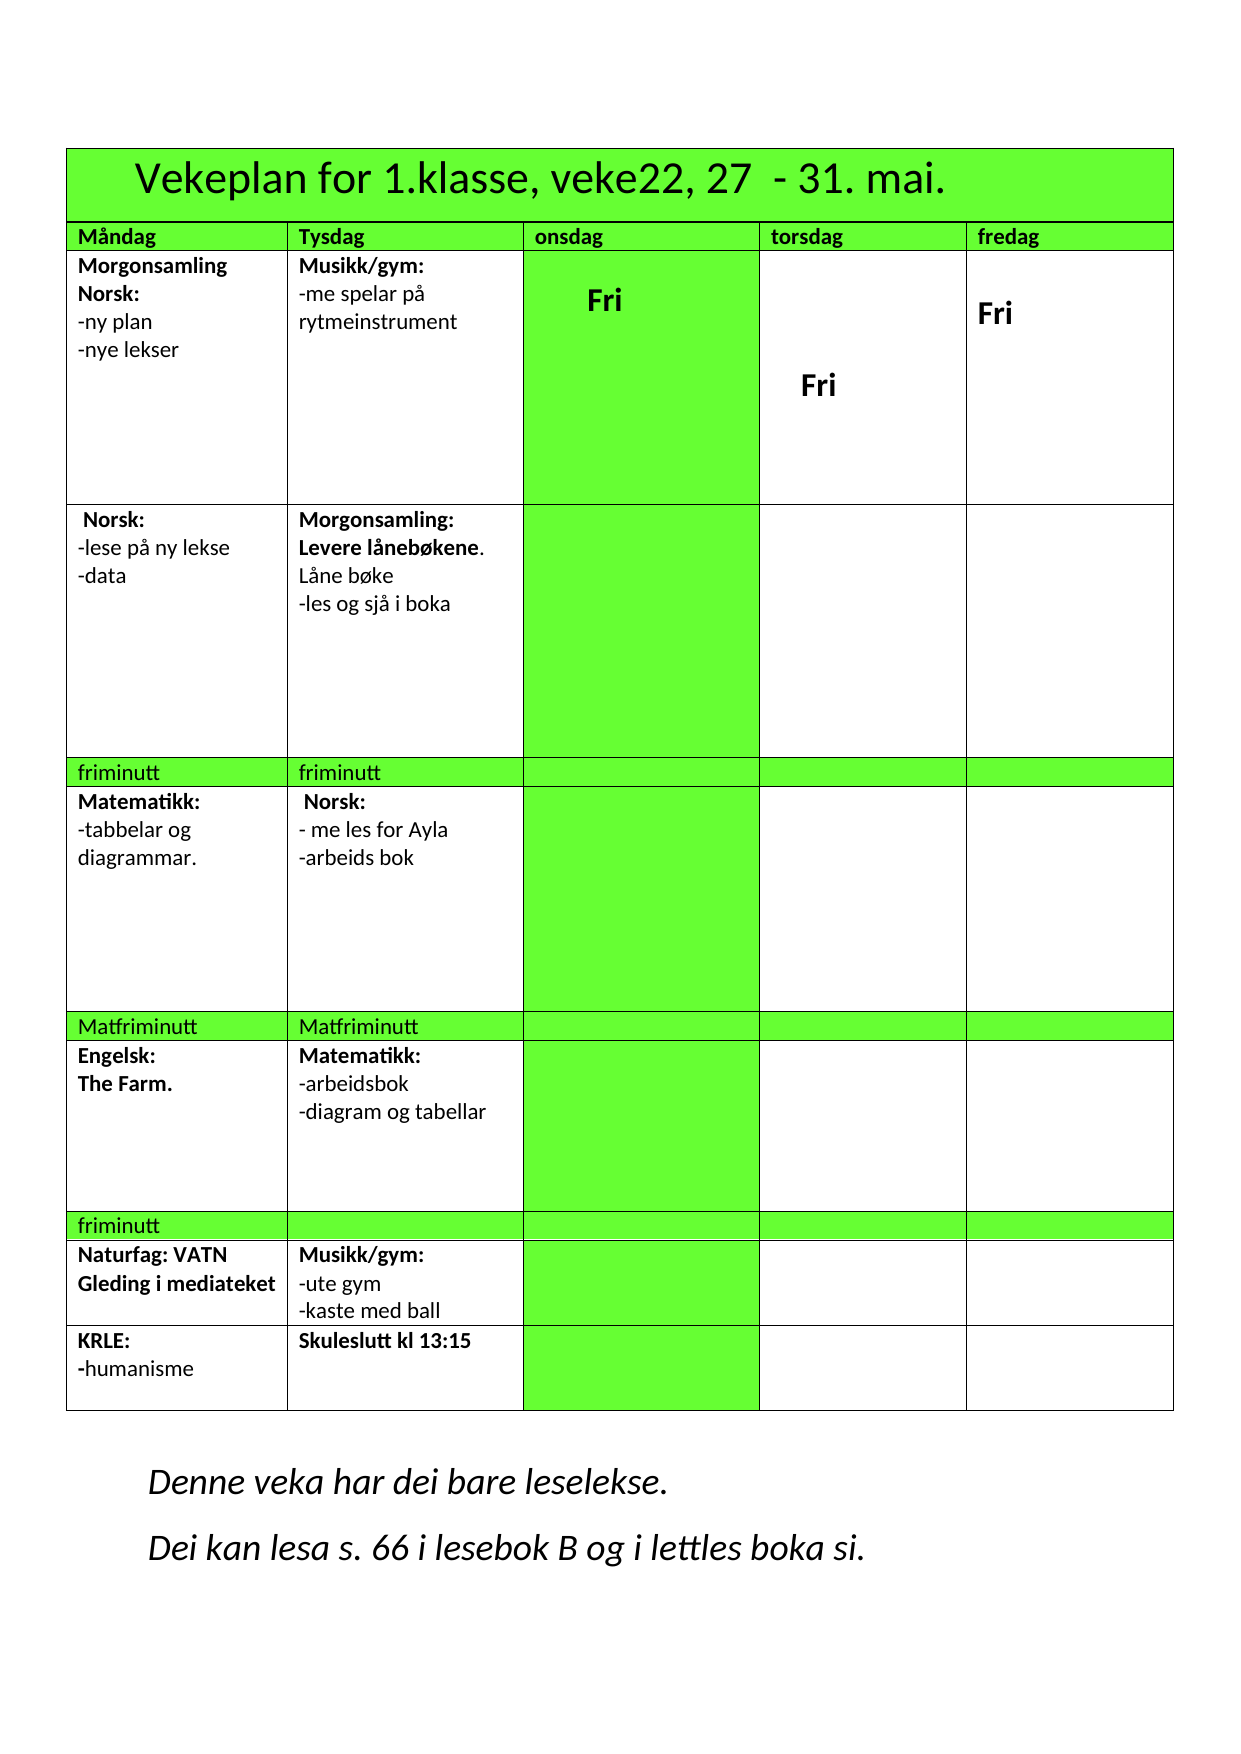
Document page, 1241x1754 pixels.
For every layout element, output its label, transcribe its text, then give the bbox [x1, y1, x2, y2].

table_cell Måndag [67, 223, 287, 250]
table_cell Fri [967, 251, 1173, 504]
table_cell Norsk: - me les for Ayla -arbeids bok [288, 787, 523, 1011]
table_cell friminutt [67, 758, 287, 786]
table_cell Matfriminutt [288, 1012, 523, 1040]
table_cell [524, 505, 759, 757]
table_cell fredag [967, 223, 1173, 250]
text Denne veka har dei bare leselekse. [148, 1458, 1093, 1503]
table_cell Morgonsamling Norsk: -ny plan -nye lekser [67, 251, 287, 504]
table_cell [524, 787, 759, 1011]
table_cell friminutt [67, 1212, 287, 1239]
table_cell [967, 787, 1173, 1011]
table_cell [760, 1041, 966, 1211]
table_cell [760, 1241, 966, 1325]
table_cell [967, 505, 1173, 757]
table_cell [760, 758, 966, 786]
table_cell [524, 1212, 759, 1239]
table_cell Naturfag: VATN Gleding i mediateket [67, 1241, 287, 1325]
text Dei kan lesa s. 66 i lesebok B og i lettles boka si. [148, 1524, 1093, 1570]
table_cell Norsk: -lese på ny lekse -data [67, 505, 287, 757]
table_cell [967, 1241, 1173, 1325]
table_cell [760, 505, 966, 757]
table_cell friminutt [288, 758, 523, 786]
table_cell Tysdag [288, 223, 523, 250]
table_cell Musikk/gym: -ute gym -kaste med ball [288, 1241, 523, 1325]
table_cell Morgonsamling: Levere lånebøkene. Låne bøke -les og sjå i boka [288, 505, 523, 757]
table_cell [524, 1241, 759, 1325]
table_cell [967, 1012, 1173, 1040]
table_cell [967, 1212, 1173, 1239]
table_cell [760, 1212, 966, 1239]
table_cell KRLE: -humanisme [67, 1326, 287, 1410]
table_cell Skuleslutt kl 13:15 [288, 1326, 523, 1410]
table_cell [524, 758, 759, 786]
table_cell [524, 1041, 759, 1211]
table_cell [760, 1012, 966, 1040]
table_cell [967, 758, 1173, 786]
table_cell onsdag [524, 223, 759, 250]
table_cell Matfriminutt [67, 1012, 287, 1040]
table_cell Fri [524, 251, 759, 504]
table_cell Musikk/gym: -me spelar på rytmeinstrument [288, 251, 523, 504]
table_cell [524, 1326, 759, 1410]
table_cell [760, 1326, 966, 1410]
table_cell torsdag [760, 223, 966, 250]
table_cell [967, 1326, 1173, 1410]
table_cell [760, 787, 966, 1011]
table_cell Fri [760, 251, 966, 504]
table_cell Matematikk: -arbeidsbok -diagram og tabellar [288, 1041, 523, 1211]
table_cell [288, 1212, 523, 1239]
table_cell Engelsk: The Farm. [67, 1041, 287, 1211]
table_cell [967, 1041, 1173, 1211]
table_cell [524, 1012, 759, 1040]
table_header Vekeplan for 1.klasse, veke22, 27 - 31. mai. [67, 149, 1173, 221]
table_cell Matematikk: -tabbelar og diagrammar. [67, 787, 287, 1011]
